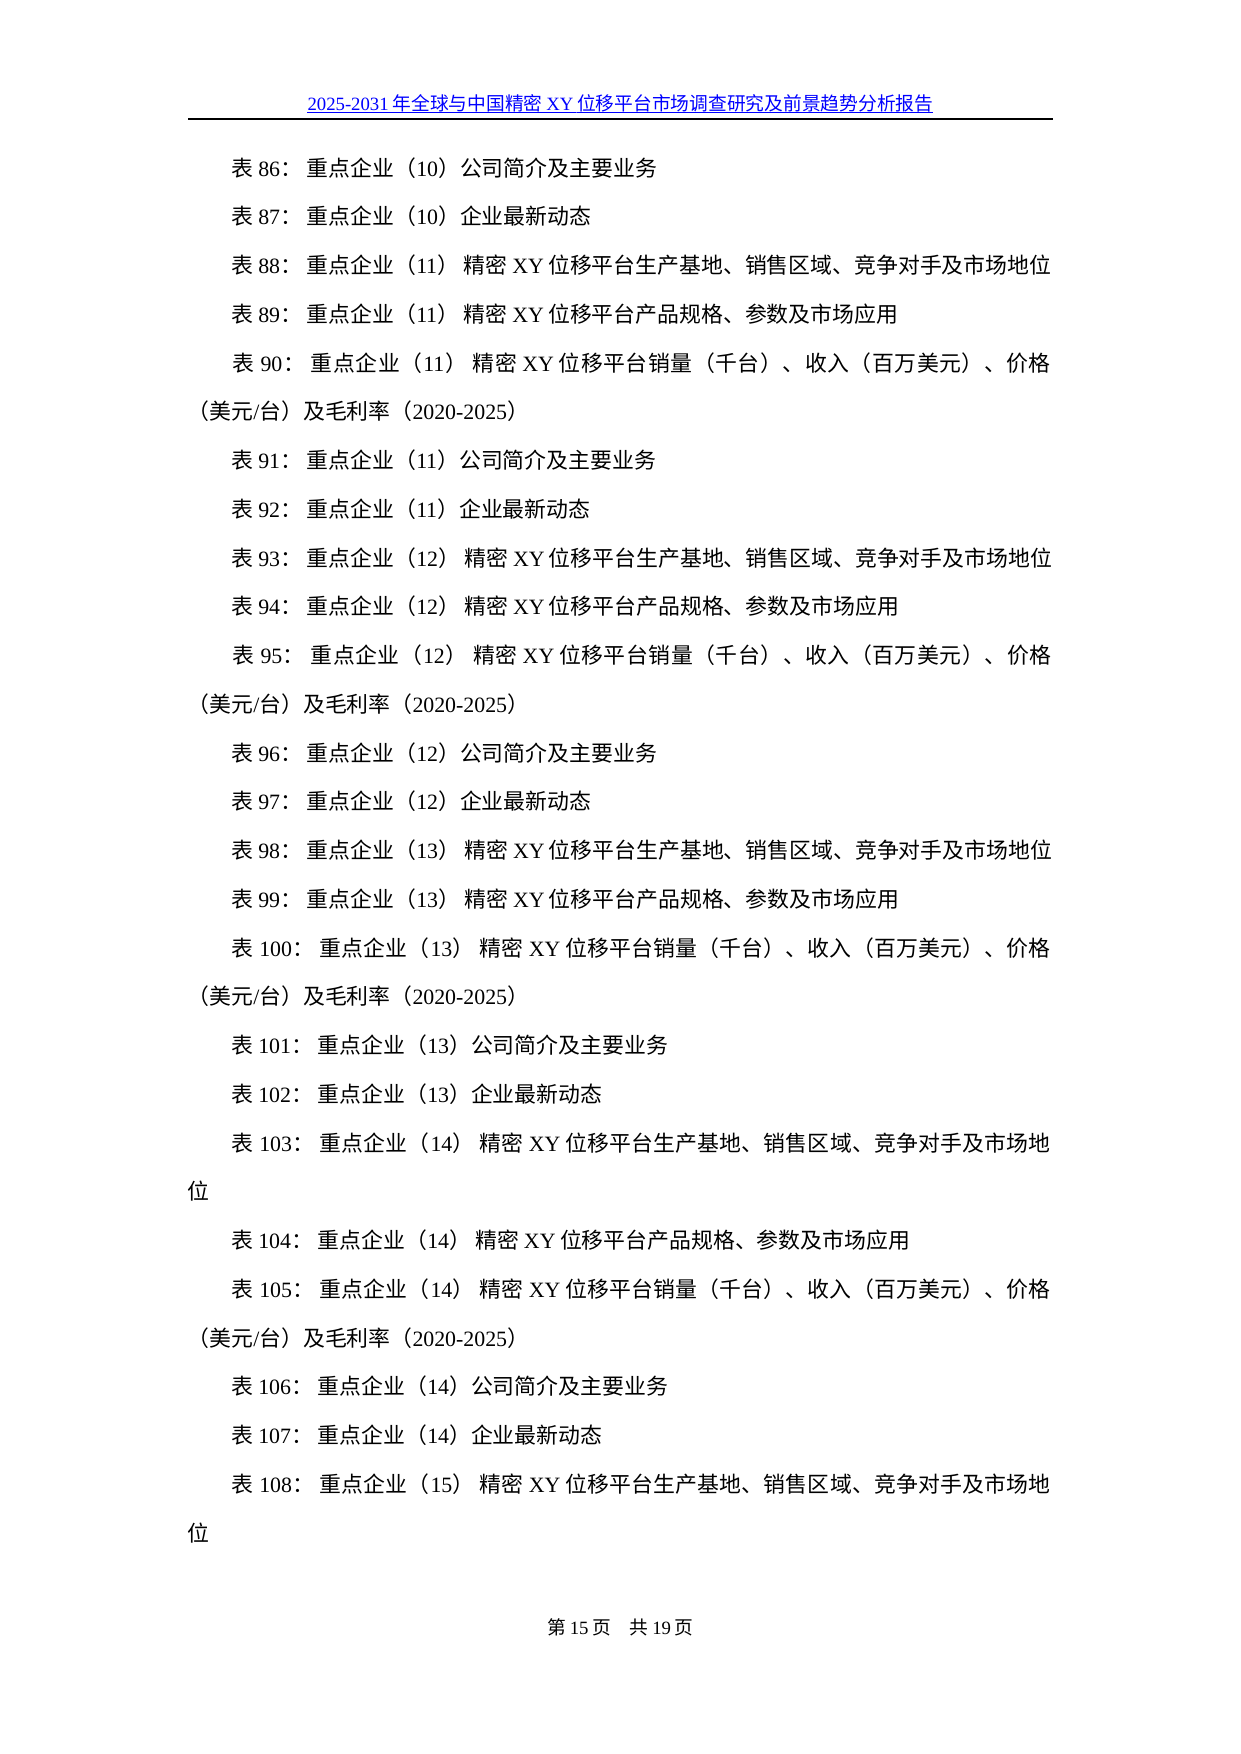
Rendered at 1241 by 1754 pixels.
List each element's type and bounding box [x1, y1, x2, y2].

text [187, 150, 1053, 1548]
